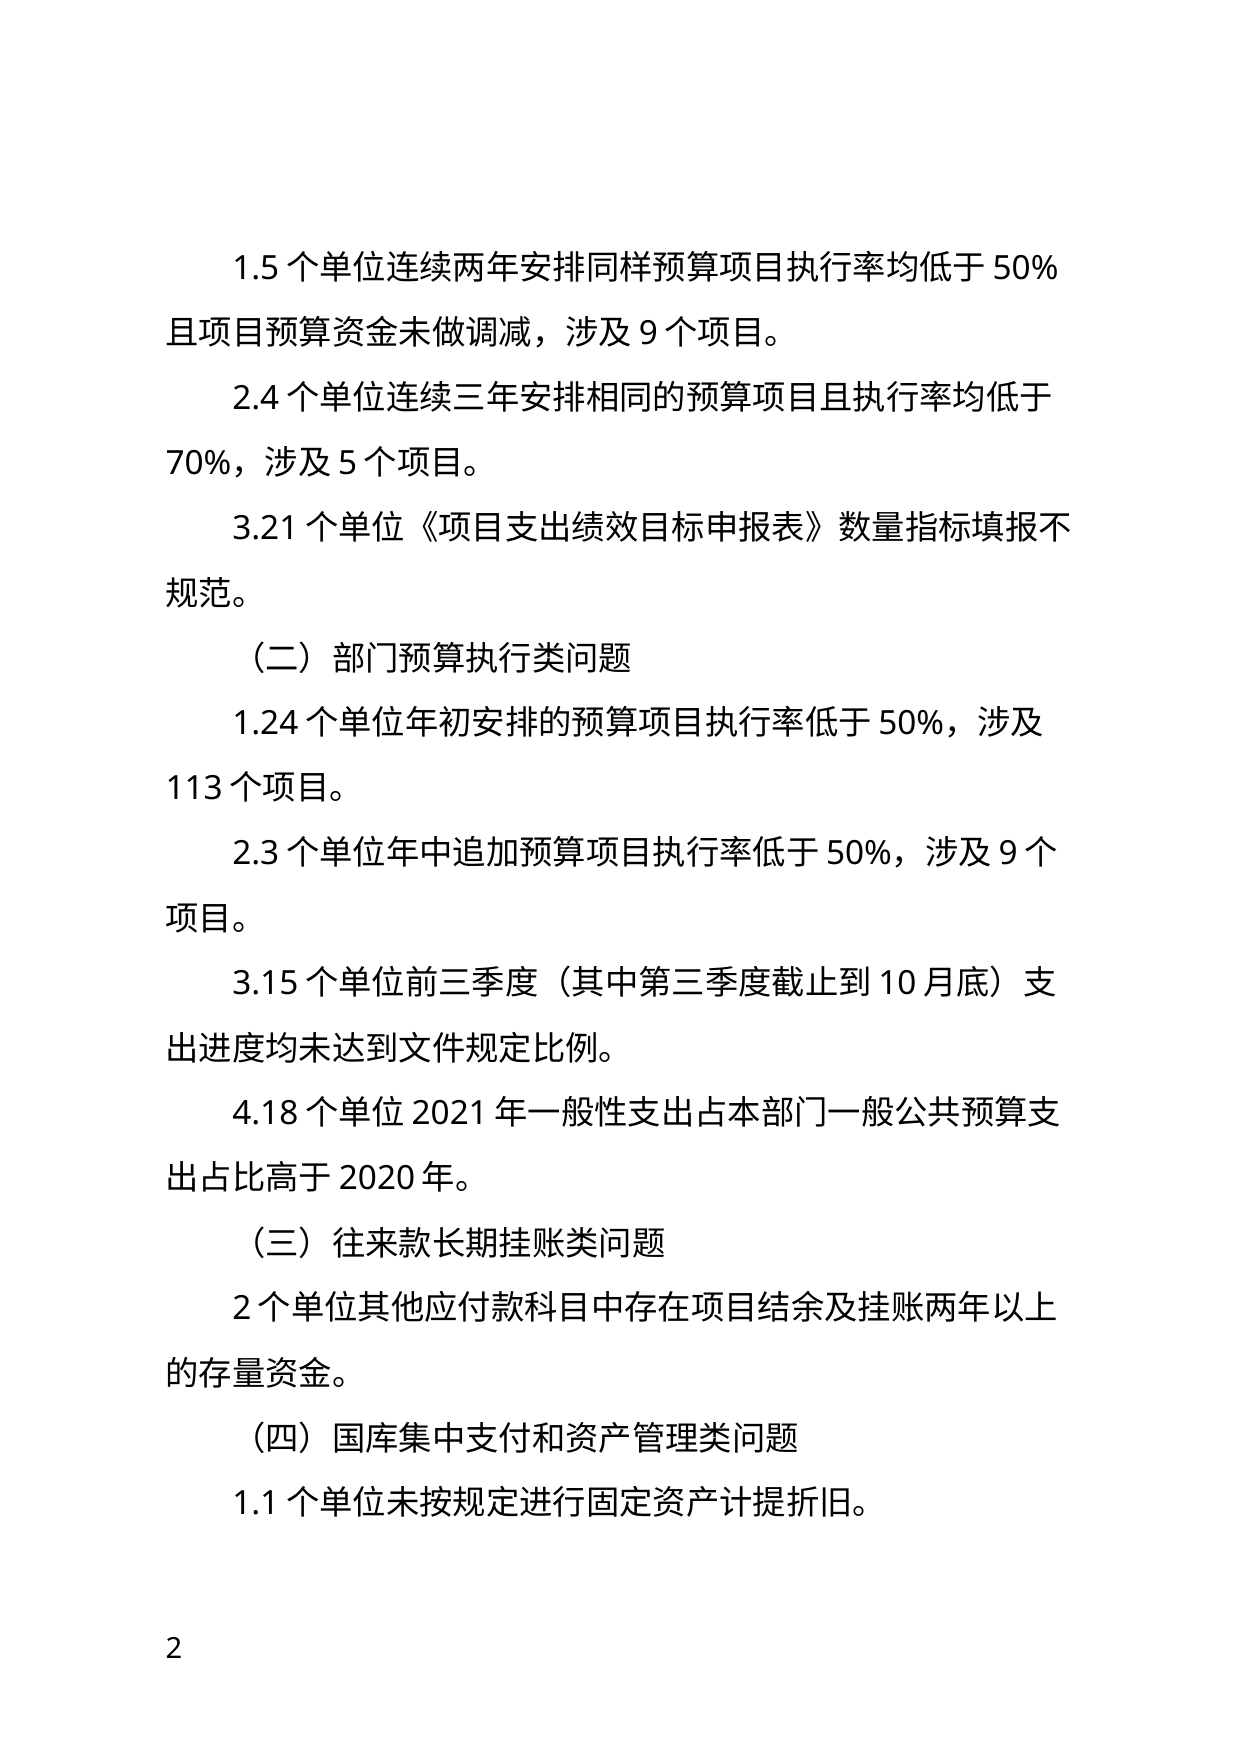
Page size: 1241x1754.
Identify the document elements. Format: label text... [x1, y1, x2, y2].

text 2个单位其他应付款科目中存在项目结余及挂账两年以上的存量资金。 [165, 1273, 1087, 1403]
text （四）国库集中支付和资产管理类问题 [165, 1403, 1087, 1468]
list 3.21个单位《项目支出绩效目标申报表》数量指标填报不规范。 [165, 493, 1087, 623]
text 1.5个单位连续两年安排同样预算项目执行率均低于50%且项目预算资金未做调减，涉及9个项目。 [165, 233, 1087, 363]
text （二）部门预算执行类问题 [165, 623, 1087, 688]
text 1.24个单位年初安排的预算项目执行率低于50%，涉及113个项目。 [165, 688, 1087, 818]
list 3.15个单位前三季度（其中第三季度截止到10月底）支出进度均未达到文件规定比例。 [165, 948, 1087, 1078]
list 1.1个单位未按规定进行固定资产计提折旧。 [165, 1468, 1087, 1533]
text （三）往来款长期挂账类问题 [165, 1208, 1087, 1273]
text 2.4个单位连续三年安排相同的预算项目且执行率均低于70%，涉及5个项目。 [165, 363, 1087, 493]
text 2.3个单位年中追加预算项目执行率低于50%，涉及9个项目。 [165, 818, 1087, 948]
list 4.18个单位2021年一般性支出占本部门一般公共预算支出占比高于2020年。 [165, 1078, 1087, 1208]
